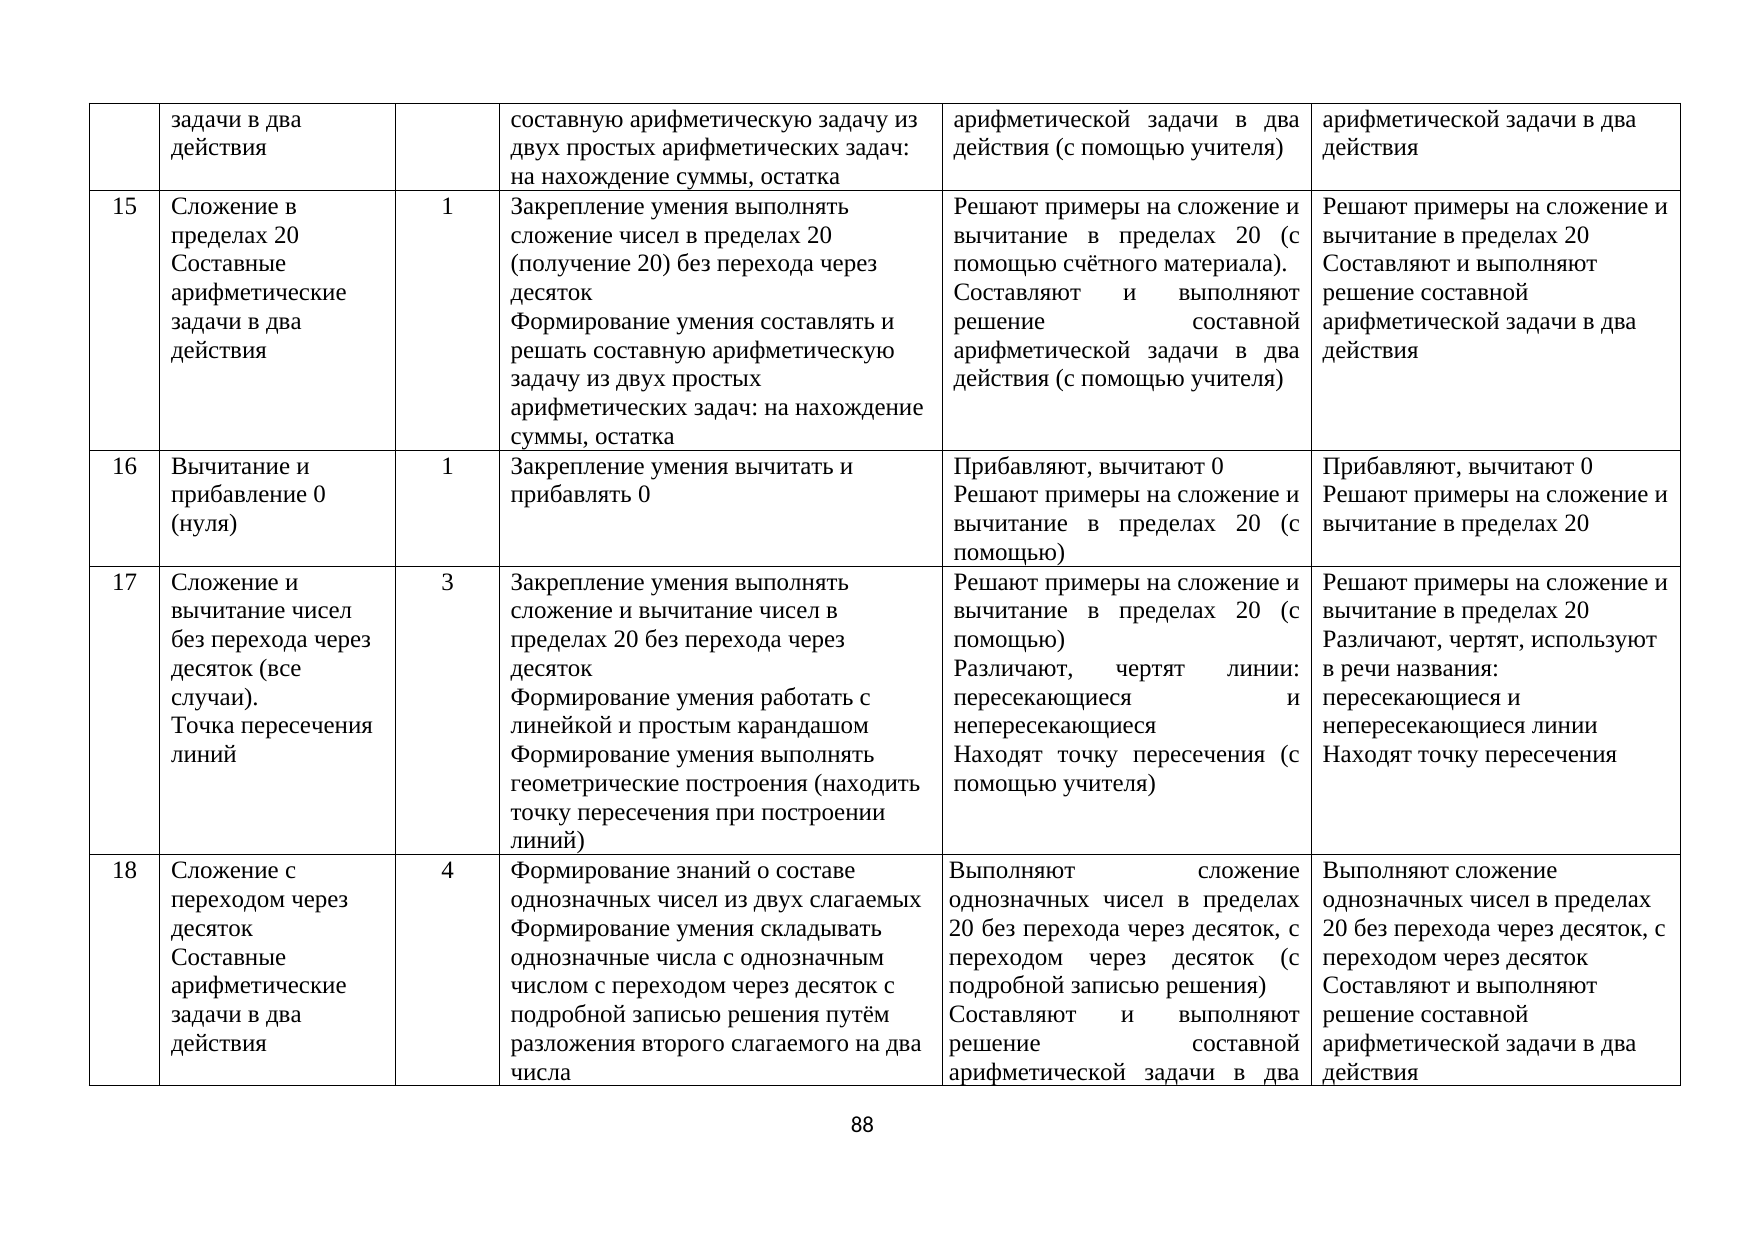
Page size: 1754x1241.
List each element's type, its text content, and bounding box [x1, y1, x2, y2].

table_cell Закрепление умения вычитать и прибавлять 0 [500, 451, 942, 566]
table_cell Прибавляют, вычитают 0 Решают примеры на сложение и вычитание в пределах 20 (с помощью) [943, 451, 1311, 566]
table_cell Вычитание и прибавление 0 (нуля) [160, 451, 395, 566]
table_cell 3 [396, 567, 499, 854]
table_cell Решают примеры на сложение и вычитание в пределах 20 Составляют и выполняют решение составной арифметической задачи в два действия [1312, 191, 1680, 450]
table_cell 17 [90, 567, 159, 854]
table_cell Закрепление умения выполнять сложение и вычитание чисел в пределах 20 без перехода через десяток Формирование умения работать с линейкой и простым карандашом Формирование умения выполнять геометрические построения (находить точку пересечения при построении линий) [500, 567, 942, 854]
table_cell Решают примеры на сложение и вычитание в пределах 20 (с помощью) Различают, чертят линии: пересекающиеся и непересекающиеся Находят точку пересечения (с помощью учителя) [943, 567, 1311, 854]
table_cell 4 [396, 855, 499, 1085]
table_cell Прибавляют, вычитают 0 Решают примеры на сложение и вычитание в пределах 20 [1312, 451, 1680, 566]
table_cell 14 [90, 104, 159, 190]
table_cell Сложение в пределах 20 Составные арифметические задачи в два действия [160, 191, 395, 450]
table_cell Решают примеры на сложение и вычитание в пределах 20 (с помощью счётного материала). Составляют и выполняют решение составной арифметической задачи в два действия (с помощью учителя) [943, 191, 1311, 450]
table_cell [160, 104, 395, 190]
table_cell Закрепление умения выполнять сложение чисел в пределах 20 (получение 20) без перехода через десяток Формирование умения составлять и решать составную арифметическую задачу из двух простых арифметических задач: на нахождение суммы, остатка [500, 191, 942, 450]
table_cell Решают примеры на сложение и вычитание в пределах 20 Различают, чертят, используют в речи названия: пересекающиеся и непересекающиеся линии Находят точку пересечения [1312, 567, 1680, 854]
table_cell 1 [396, 191, 499, 450]
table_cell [943, 855, 1311, 1085]
table_cell 16 [90, 451, 159, 566]
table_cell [943, 104, 1311, 190]
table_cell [500, 855, 942, 1085]
table_cell 1 [396, 104, 499, 190]
table_cell 18 [90, 855, 159, 1085]
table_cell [1312, 104, 1680, 190]
table_cell 1 [396, 451, 499, 566]
table_cell 15 [90, 191, 159, 450]
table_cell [160, 855, 395, 1085]
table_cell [500, 104, 942, 190]
table_cell Сложение и вычитание чисел без перехода через десяток (все случаи). Точка пересечения линий [160, 567, 395, 854]
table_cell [1312, 855, 1680, 1085]
